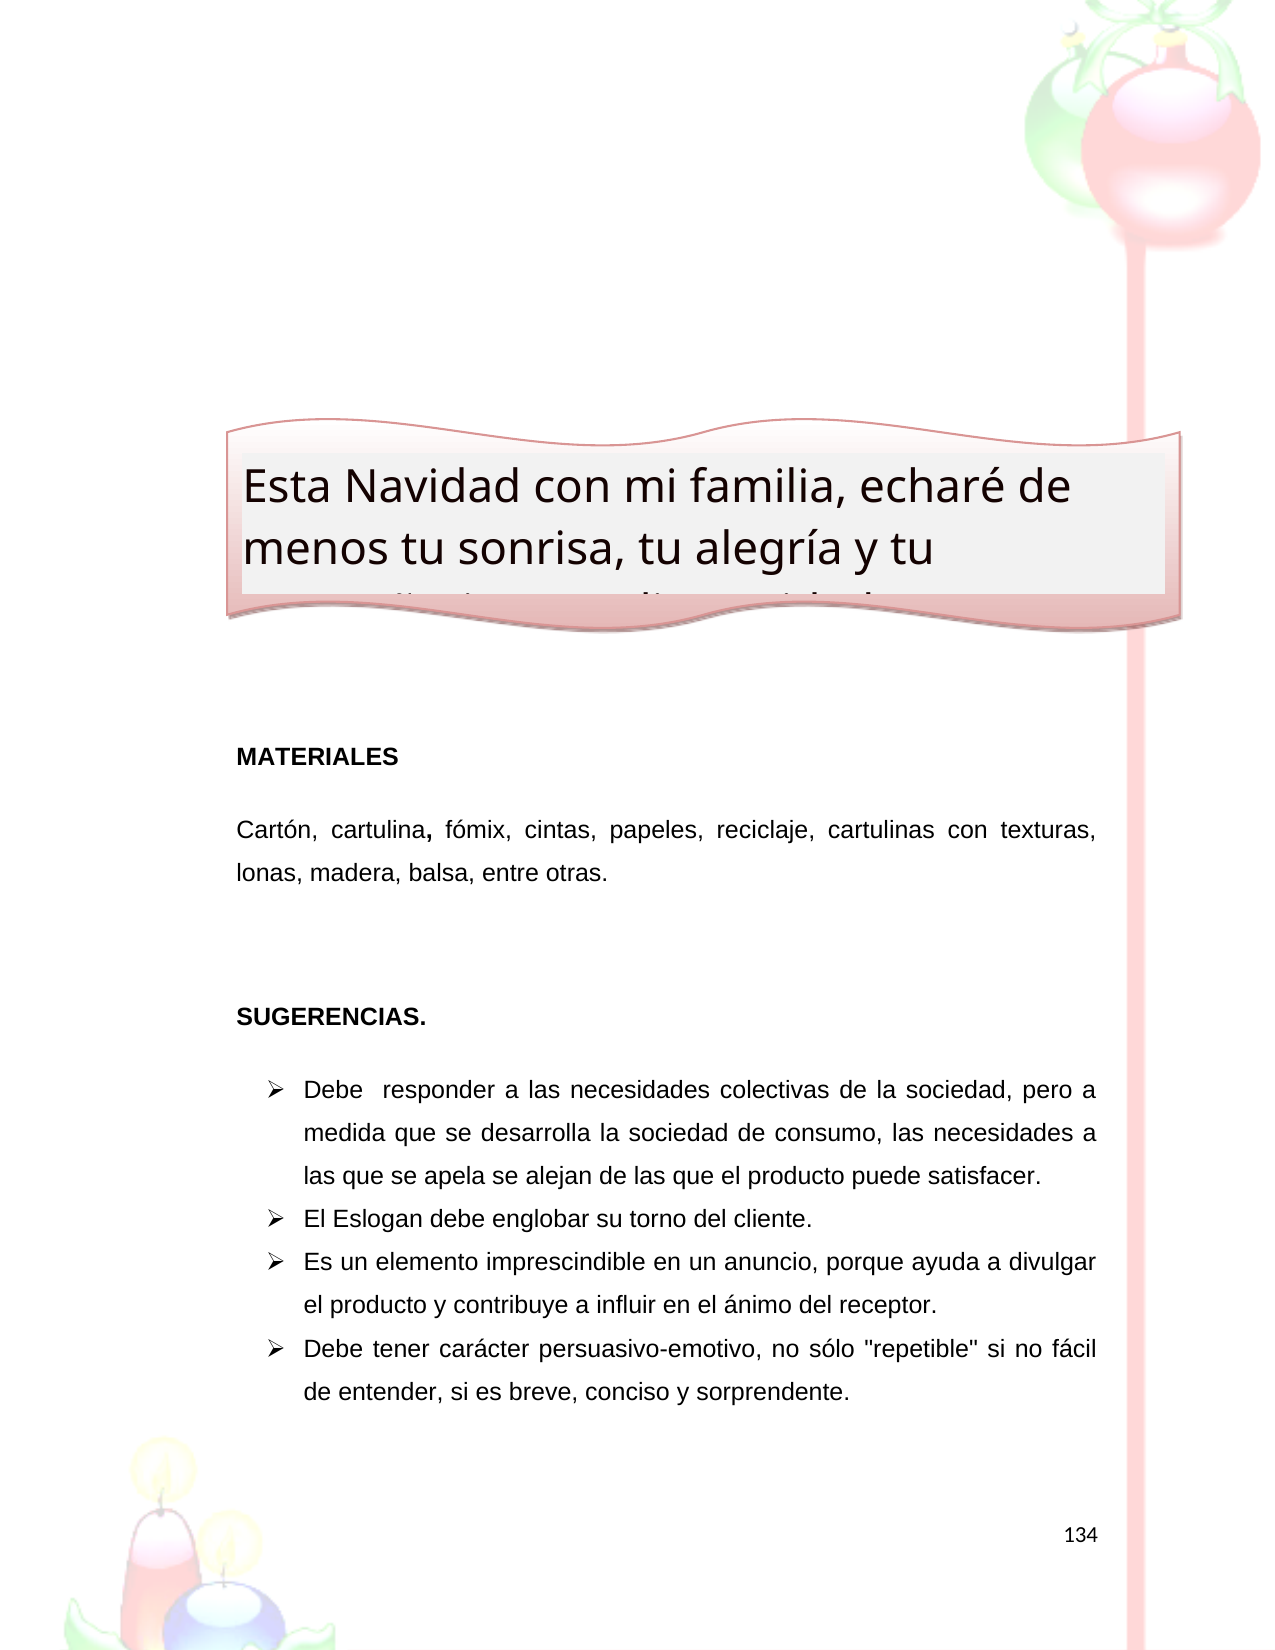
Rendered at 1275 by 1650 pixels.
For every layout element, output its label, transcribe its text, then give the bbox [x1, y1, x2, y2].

list El Eslogan debe englobar su torno del cliente. [266, 1204, 1098, 1233]
list Debe responder a las necesidades colectivas de la sociedad, pero a medida que se desarrolla la sociedad de consumo, las necesidades a las que se apela se alejan de las que el producto puede satisfacer. [266, 1074, 1098, 1190]
text MATERIALES [236, 742, 1098, 771]
text Cartón, cartulina, fómix, cintas, papeles, reciclaje, cartulinas con texturas, lonas, madera, balsa, entre otras. [236, 814, 1098, 886]
list Es un elemento imprescindible en un anuncio, porque ayuda a divulgar el producto y contribuye a influir en el ánimo del receptor. [266, 1247, 1098, 1319]
text SUGERENCIAS. [236, 1002, 1098, 1031]
list Debe tener carácter persuasivo-emotivo, no sólo "repetible" si no fácil de entender, si es breve, conciso y sorprendente. [266, 1334, 1098, 1406]
